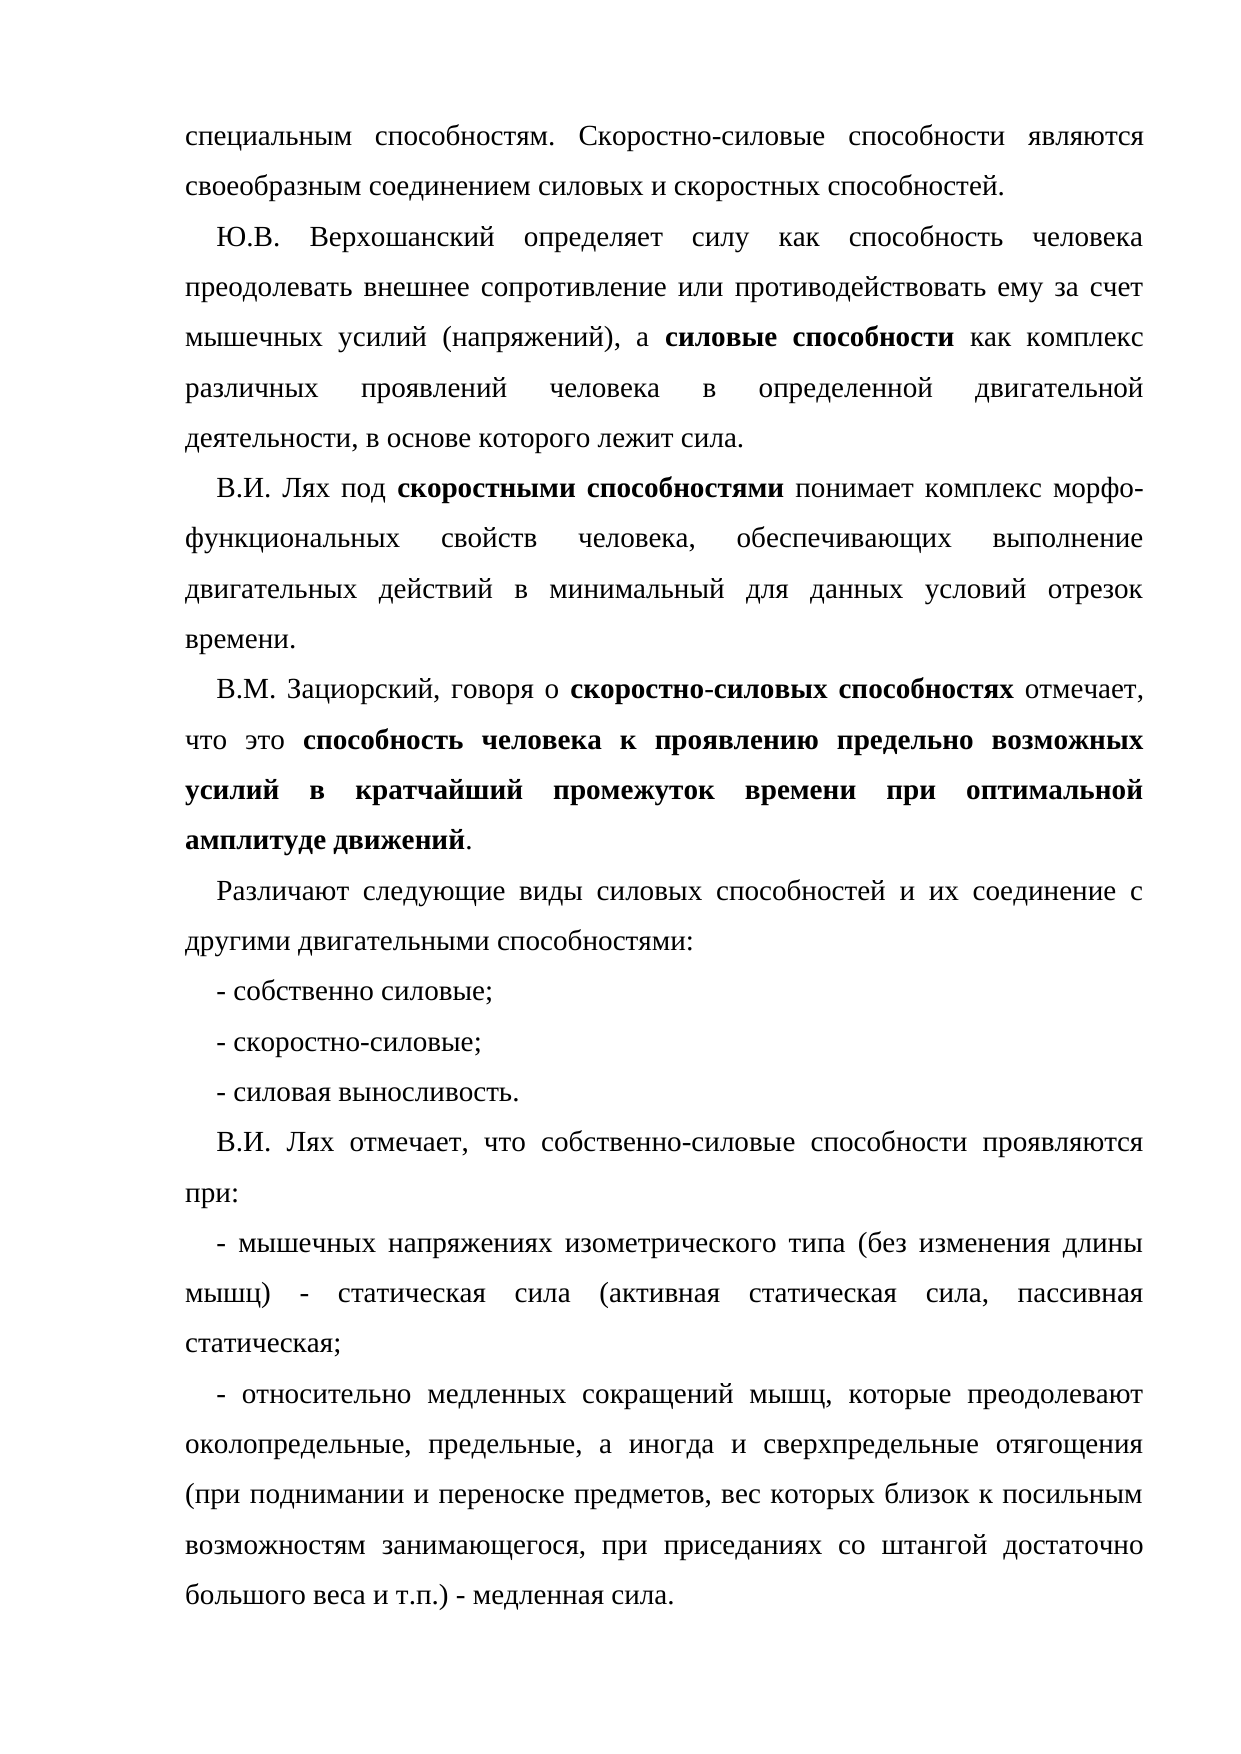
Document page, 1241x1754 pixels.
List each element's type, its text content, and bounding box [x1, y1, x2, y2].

text - силовая выносливость. [185, 1074, 1144, 1108]
text В.И. Лях отмечает, что собственно-силовые способности проявляются при: [185, 1124, 1144, 1208]
text - мышечных напряжениях изометрического типа (без изменения длины мышц) - статическая сила (активная статическая сила, пассивная статическая; [185, 1225, 1144, 1359]
text Ю.В. Верхошанский определяет силу как способность человека преодолевать внешнее сопротивление или противодействовать ему за счет мышечных усилий (напряжений), а силовые способности как комплекс различных проявлений человека в определенной двигательной деятельности, в основе которого лежит сила. [185, 219, 1144, 453]
text В.И. Лях под скоростными способностями понимает комплекс морфо-функциональных свойств человека, обеспечивающих выполнение двигательных действий в минимальный для данных условий отрезок времени. [185, 470, 1144, 655]
text - собственно силовые; [185, 973, 1144, 1007]
text Различают следующие виды силовых способностей и их соединение с другими двигательными способностями: [185, 873, 1144, 957]
text - скоростно-силовые; [185, 1024, 1144, 1057]
text В.М. Зациорский, говоря о скоростно-силовых способностях отмечает, что это способность человека к проявлению предельно возможных усилий в кратчайший промежуток времени при оптимальной амплитуде движений. [185, 672, 1144, 856]
text - относительно медленных сокращений мышц, которые преодолевают околопредельные, предельные, а иногда и сверхпредельные отягощения (при поднимании и переноске предметов, вес которых близок к посильным возможностям занимающегося, при приседаниях со штангой достаточно большого веса и т.п.) - медленная сила. [185, 1376, 1144, 1611]
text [185, 118, 1144, 202]
